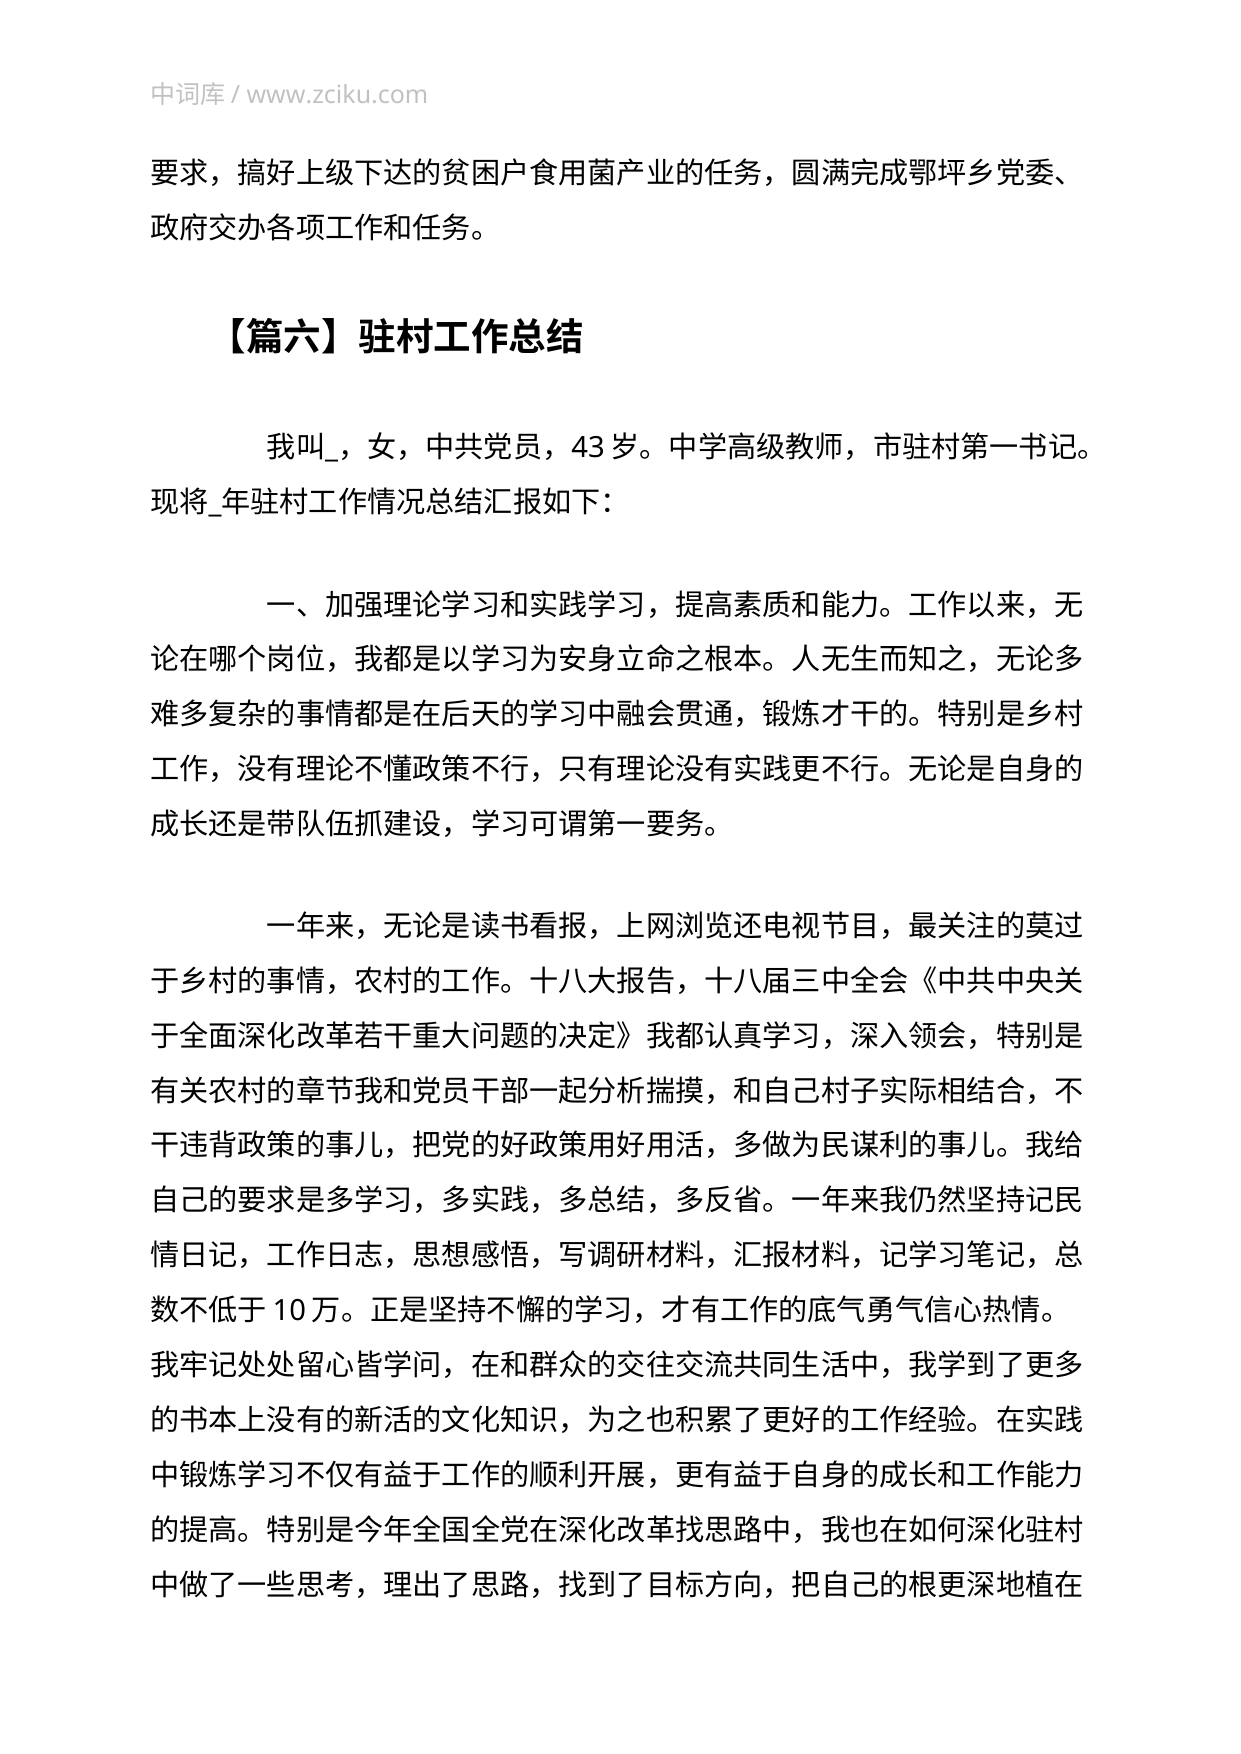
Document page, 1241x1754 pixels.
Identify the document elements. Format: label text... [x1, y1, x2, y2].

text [150, 150, 1090, 247]
text 一、加强理论学习和实践学习，提高素质和能力。工作以来，无论在哪个岗位，我都是以学习为安身立命之根本。人无生而知之，无论多难多复杂的事情都是在后天的学习中融会贯通，锻炼才干的。特别是乡村工作，没有理论不懂政策不行，只有理论没有实践更不行。无论是自身的成长还是带队伍抓建设，学习可谓第一要务。 [150, 581, 1090, 843]
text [150, 902, 1090, 1603]
text 我叫_，女，中共党员，43岁。中学高级教师，市驻村第一书记。现将_年驻村工作情况总结汇报如下： [150, 424, 1090, 521]
text 【篇六】驻村工作总结 [150, 307, 1090, 361]
